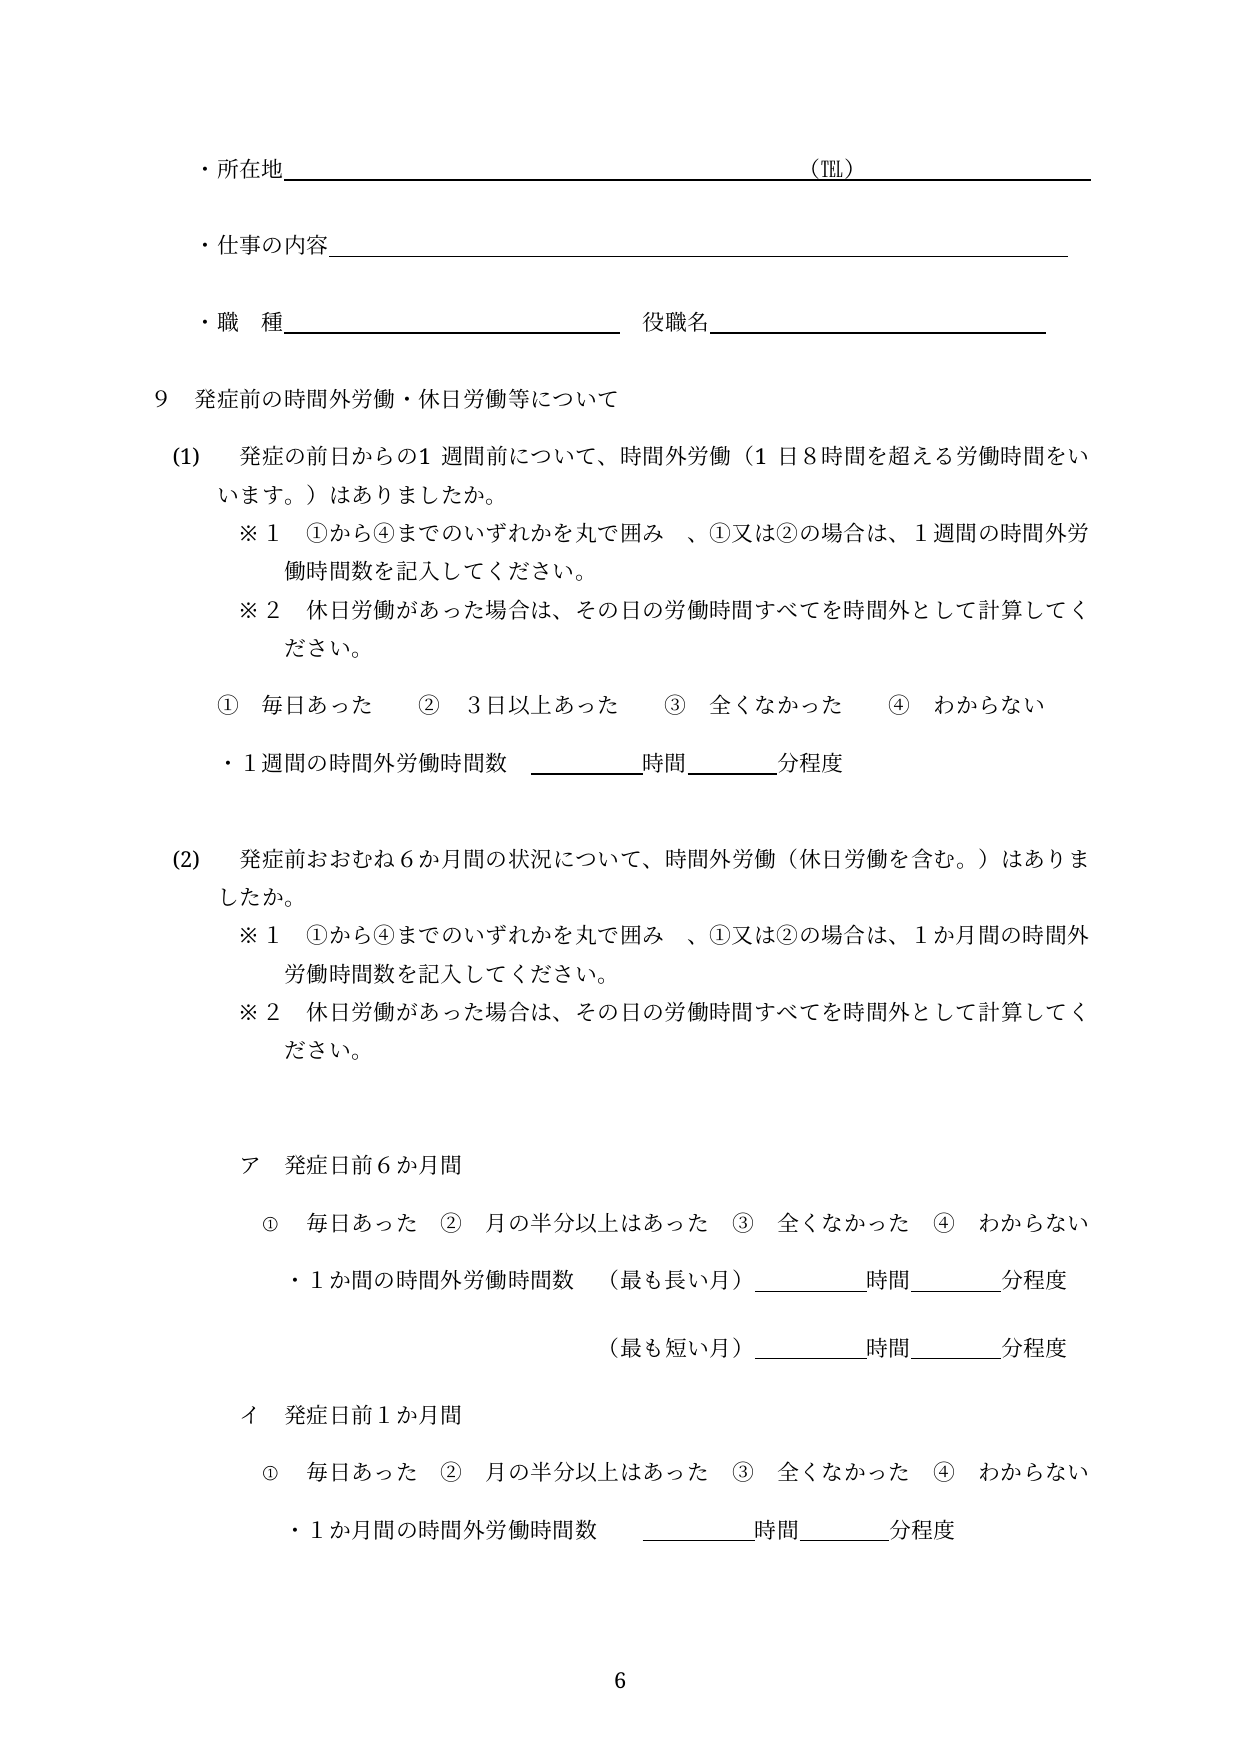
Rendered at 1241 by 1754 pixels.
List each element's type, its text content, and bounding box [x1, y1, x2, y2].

text ① 毎日あった ② 月の半分以上はあった ③ 全くなかった ④ わからない [172, 1203, 1090, 1241]
text （最も短い月） 時間 分程度 [150, 1327, 1090, 1366]
text ９ 発症前の時間外労働・休日労働等について [150, 379, 1090, 417]
text ・１週間の時間外労働時間数 時間 分程度 [150, 743, 1090, 781]
text ※１ ①から④までのいずれかを丸で囲み、①又は②の場合は、１週間の時間外労働時間数を記入してください。 [217, 513, 1090, 589]
text (1) 発症の前日からの1週間前について、時間外労働（1日８時間を超える労働時間をいいます。）はありましたか。 [161, 436, 1090, 513]
text ※２ 休日労働があった場合は、その日の労働時間すべてを時間外として計算してください。 [217, 589, 1090, 666]
text ・１か間の時間外労働時間数 （最も長い月） 時間 分程度 [262, 1260, 1090, 1299]
text ※２ 休日労働があった場合は、その日の労働時間すべてを時間外として計算してください。 [217, 992, 1090, 1069]
text (2) 発症前おおむね６か月間の状況について、時間外労働（休日労働を含む。）はありましたか。 [161, 839, 1090, 915]
text ・所在地 （℡） [150, 149, 1090, 187]
text ・１か月間の時間外労働時間数 時間 分程度 [262, 1509, 1090, 1548]
text ① 毎日あった ② 月の半分以上はあった ③ 全くなかった ④ わからない [150, 1452, 1090, 1490]
text ① 毎日あった ② ３日以上あった ③ 全くなかった ④ わからない [150, 685, 1090, 724]
text ・仕事の内容 [150, 225, 1090, 264]
text イ 発症日前１か月間 [172, 1394, 1090, 1433]
text ・職 種 役職名 [150, 302, 1090, 340]
text ※１ ①から④までのいずれかを丸で囲み、①又は②の場合は、１か月間の時間外労働時間数を記入してください。 [217, 915, 1090, 992]
text ア 発症日前６か月間 [172, 1145, 1090, 1184]
